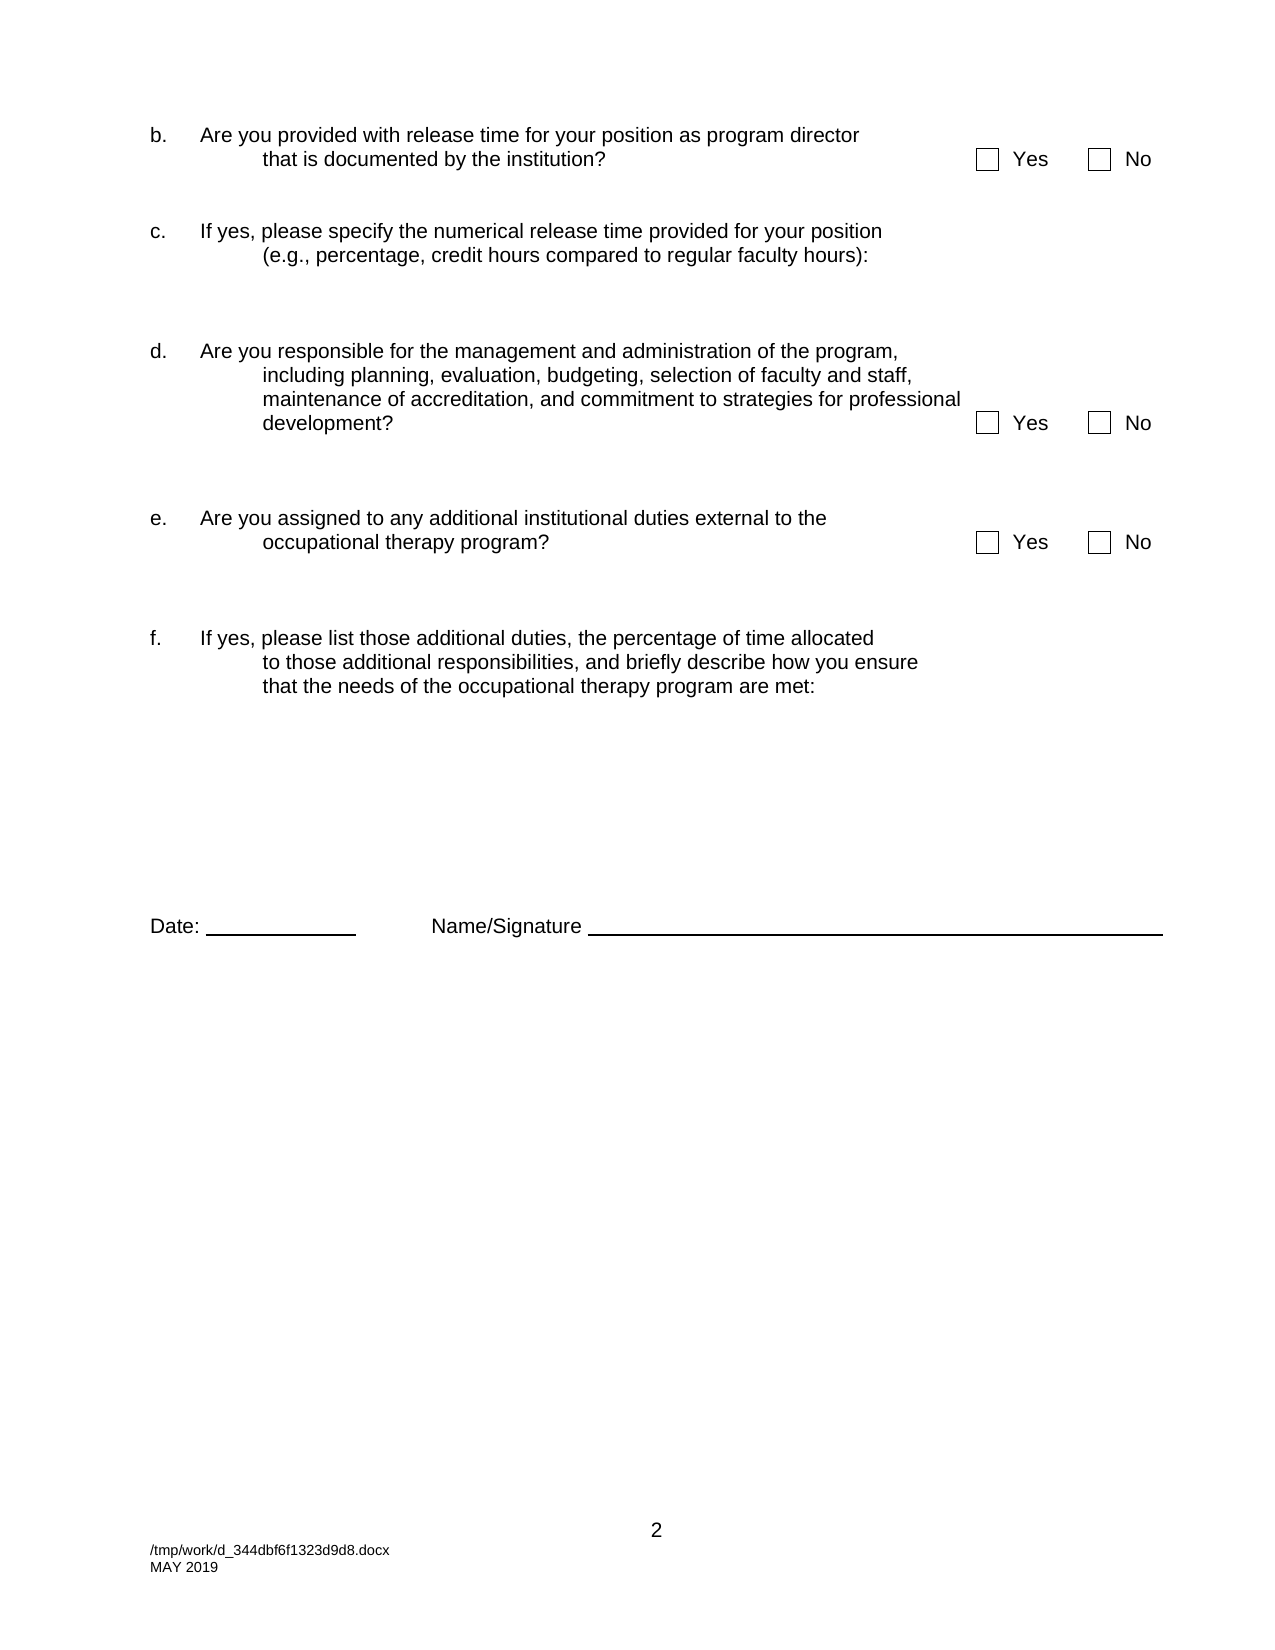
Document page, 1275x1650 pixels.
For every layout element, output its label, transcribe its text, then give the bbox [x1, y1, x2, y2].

text e. Are you assigned to any additional institutional duties external to the occupational therapy program? Yes No [150, 506, 1162, 554]
text f. If yes, please list those additional duties, the percentage of time allocated to those additional responsibilities, and briefly describe how you ensure that the needs of the occupational therapy program are met: [150, 626, 1162, 698]
text b. Are you provided with release time for your position as program director that is documented by the institution? Yes No [150, 123, 1162, 171]
text c. If yes, please specify the numerical release time provided for your position (e.g., percentage, credit hours compared to regular faculty hours): [150, 219, 1162, 267]
text Date: Name/Signature [150, 913, 1162, 937]
text d. Are you responsible for the management and administration of the program, including planning, evaluation, budgeting, selection of faculty and staff, maintenance of accreditation, and commitment to strategies for professional development? Yes No [150, 338, 1162, 434]
